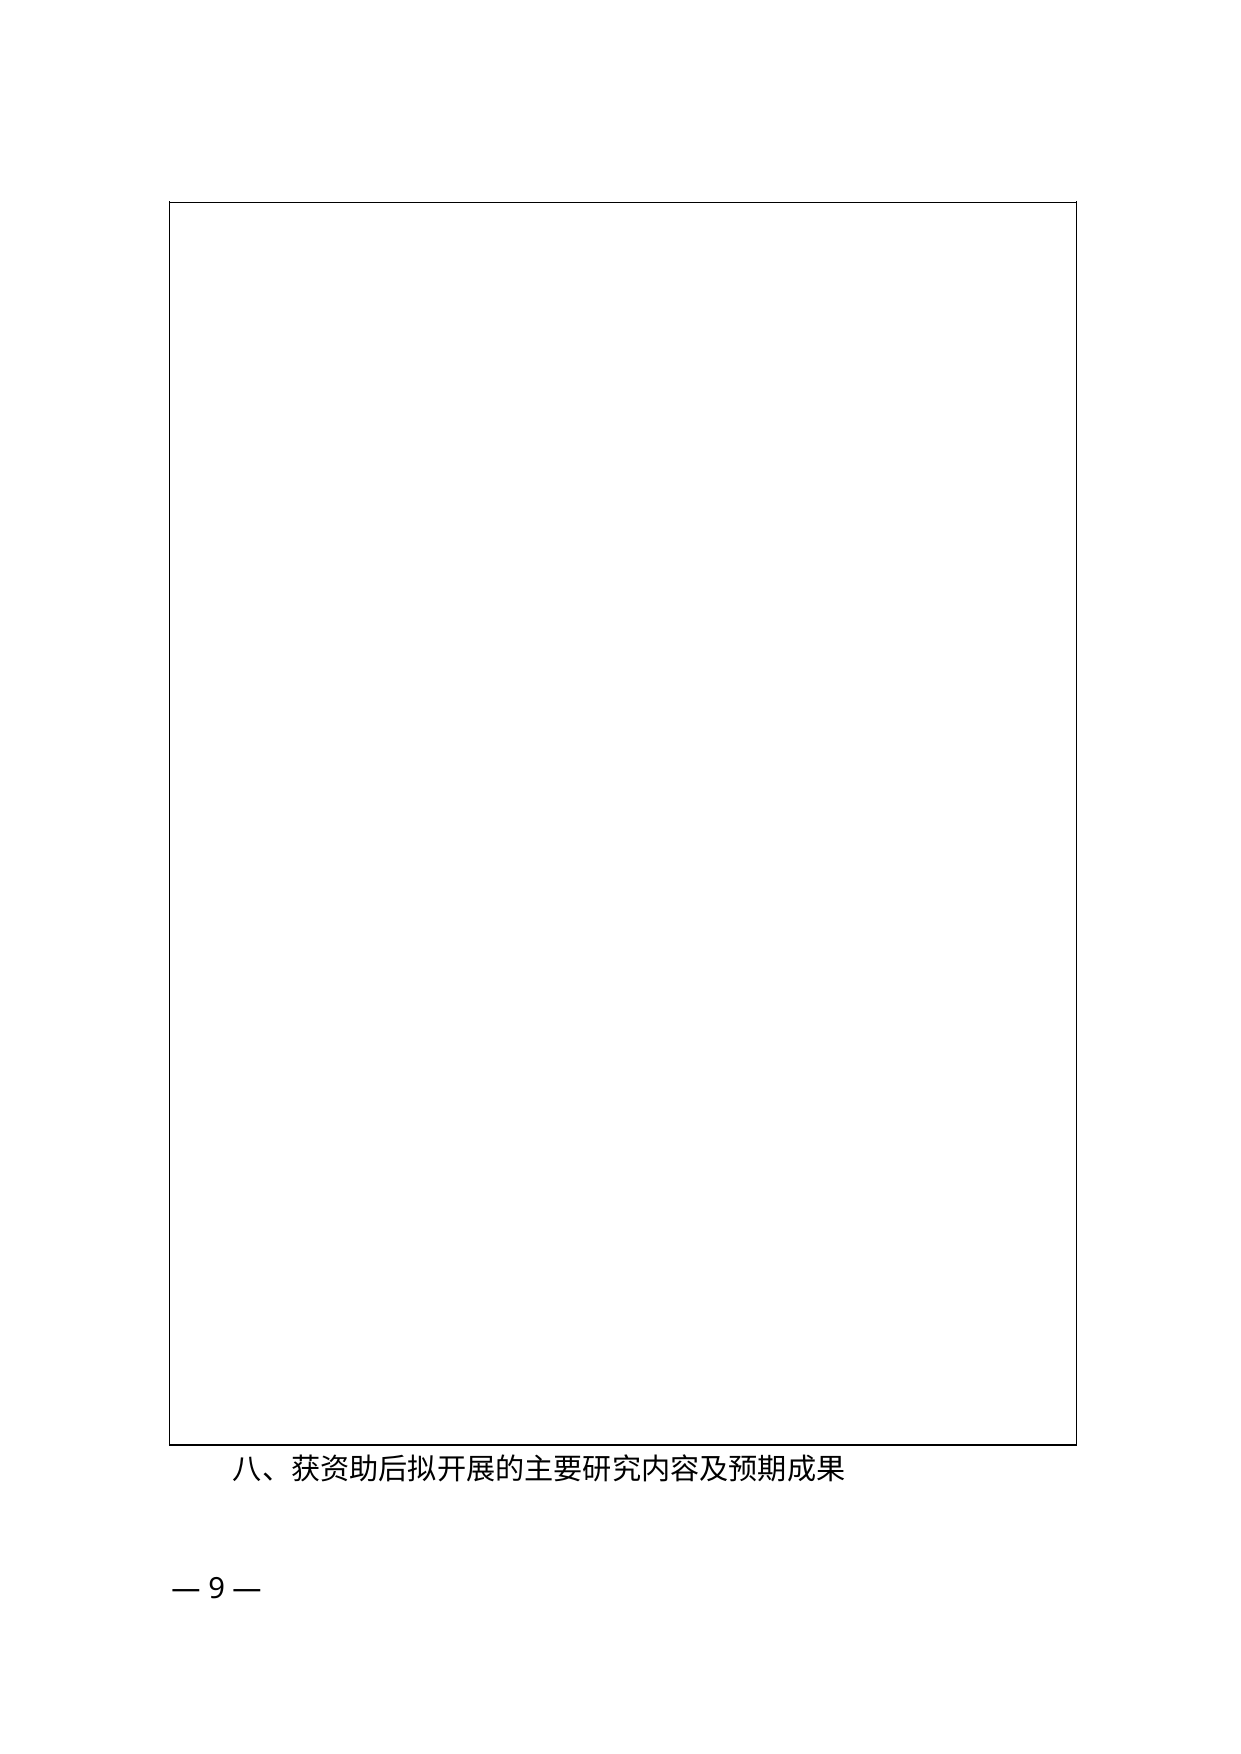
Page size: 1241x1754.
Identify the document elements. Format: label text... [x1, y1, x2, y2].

table_header [170, 203, 1076, 1444]
text 八、获资助后拟开展的主要研究内容及预期成果 [172, 1446, 1074, 1488]
